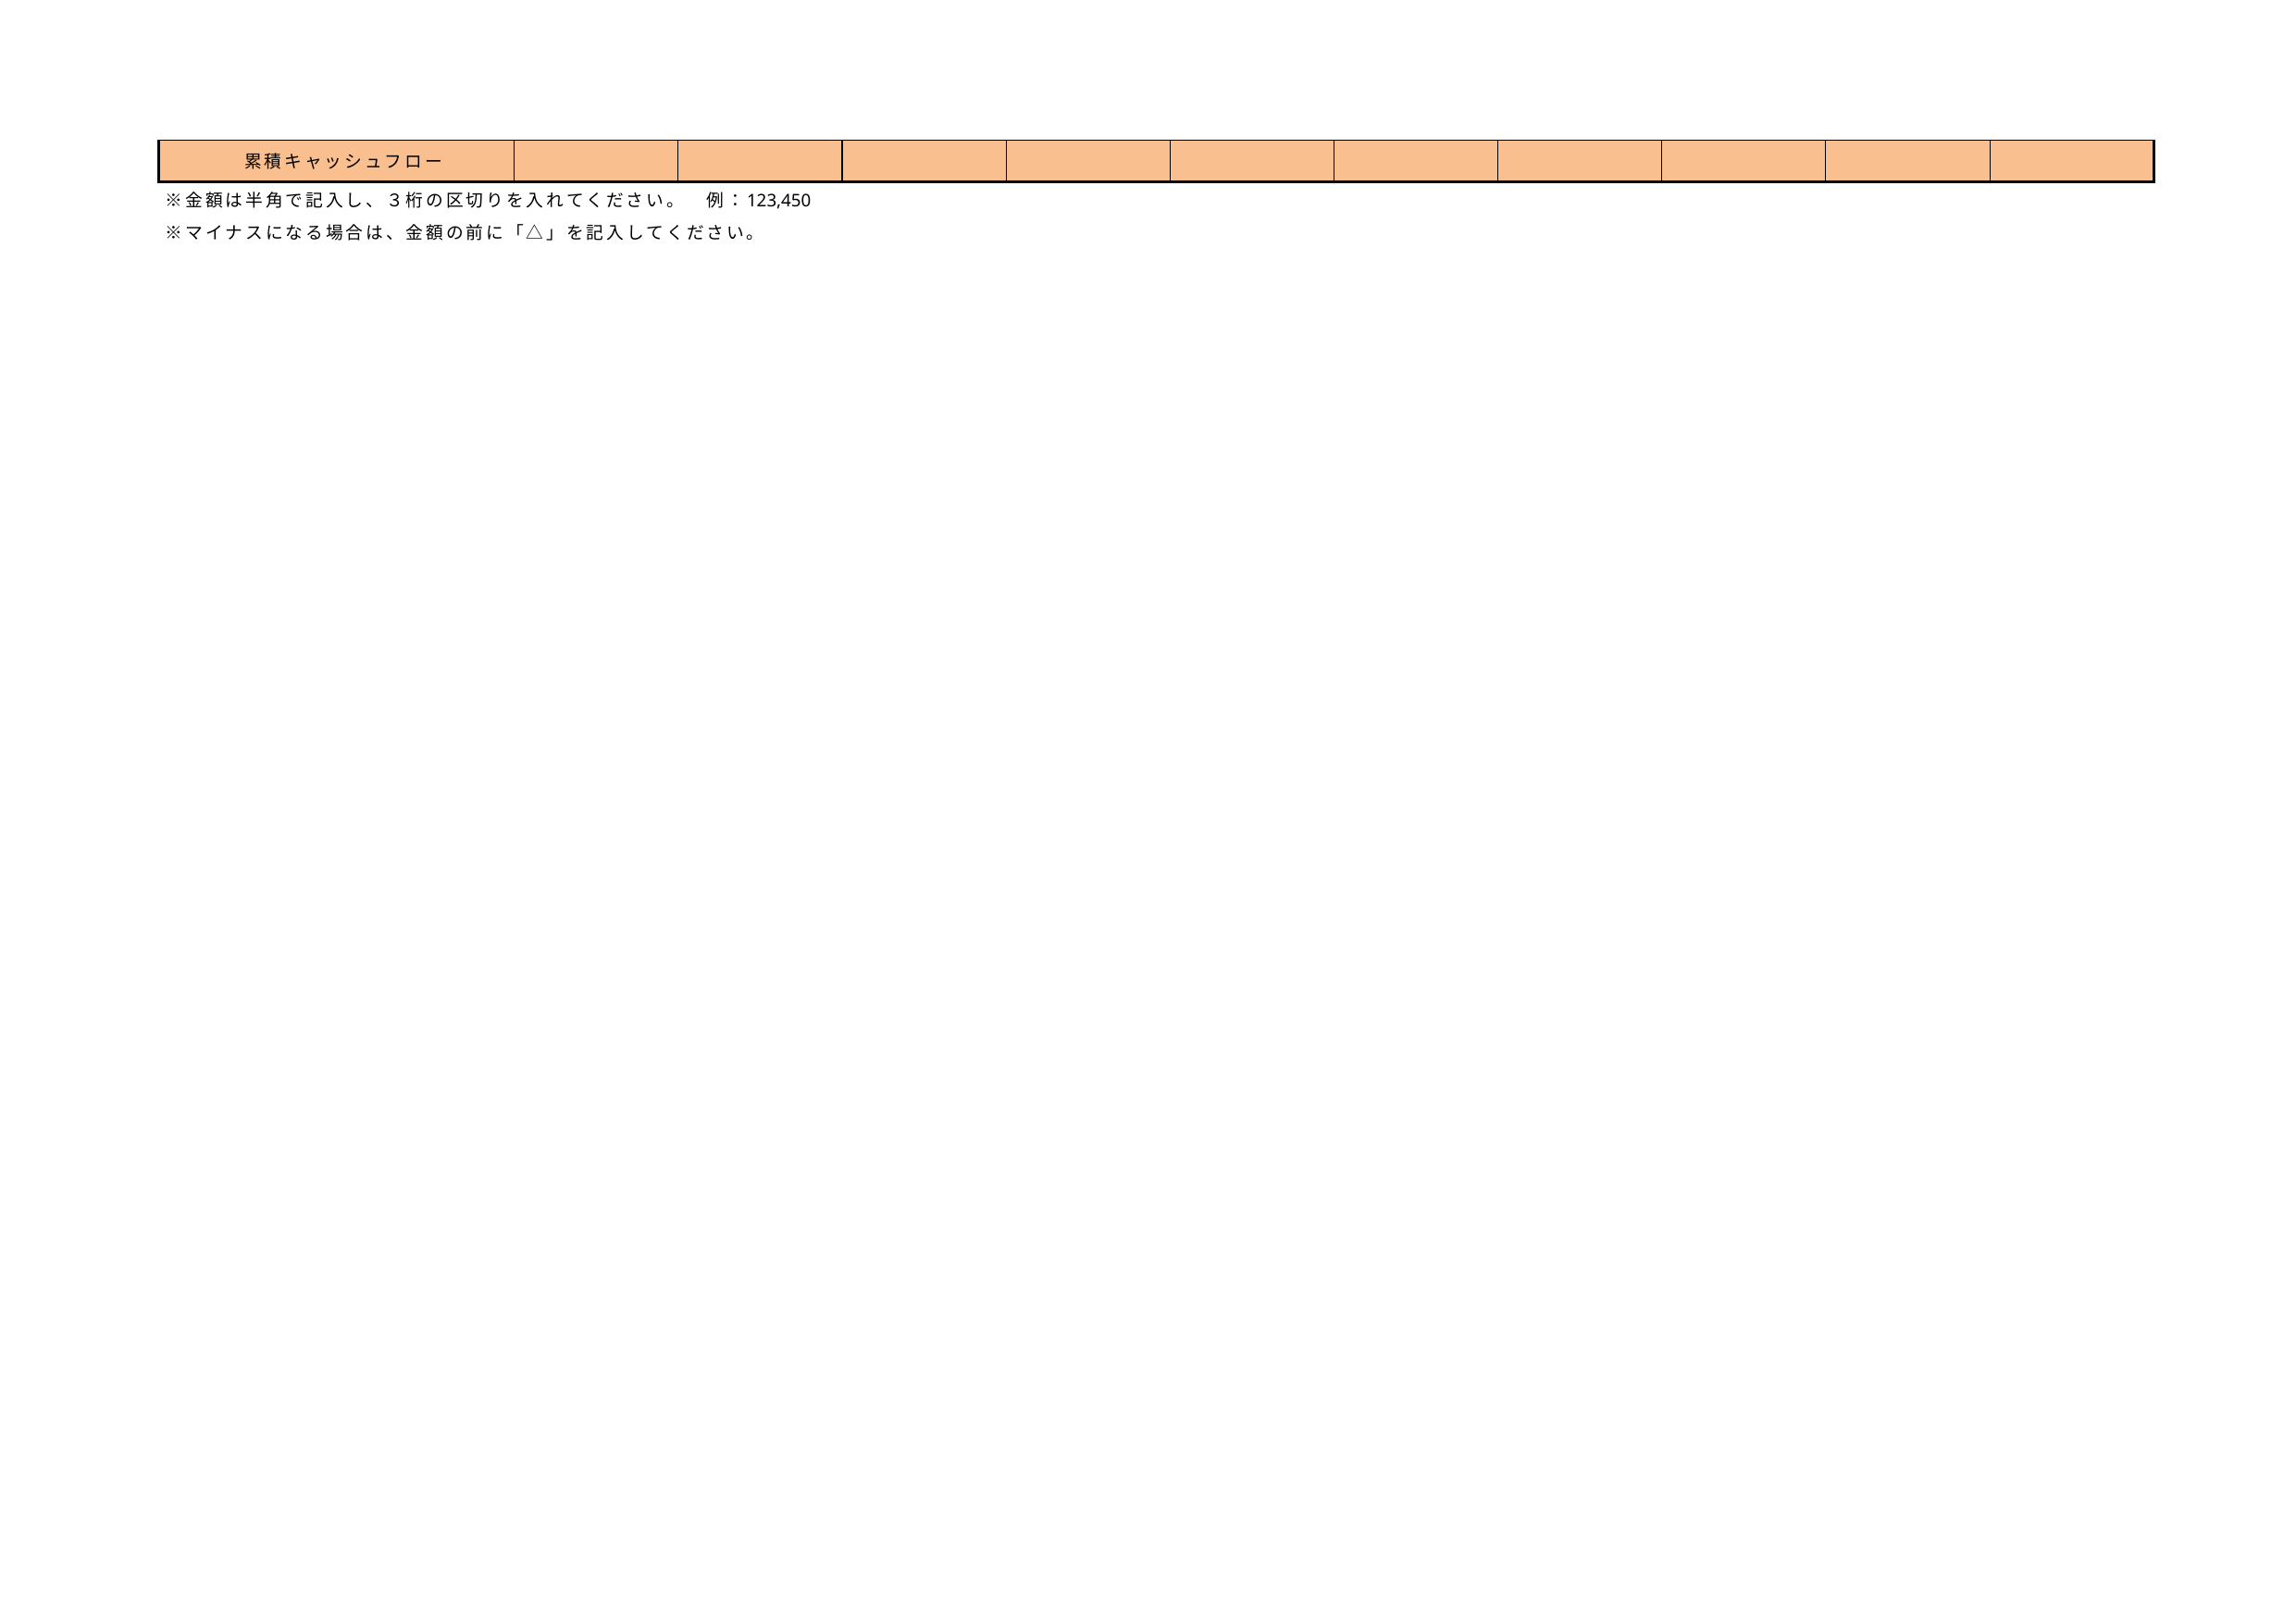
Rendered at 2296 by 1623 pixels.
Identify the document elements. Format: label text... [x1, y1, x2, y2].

table_cell [678, 141, 841, 180]
text ※金額は半角で記入し、３桁の区切りを入れてください。 例：123,450 [145, 183, 2150, 216]
table_cell [1171, 141, 1334, 180]
text ※マイナスになる場合は、金額の前に「△」を記入してください。 [145, 216, 2150, 247]
table_cell 累積キャッシュフロー [160, 141, 514, 180]
table_cell [1334, 141, 1497, 180]
table_cell [515, 141, 677, 180]
table_cell [1007, 141, 1170, 180]
table_cell [1498, 141, 1661, 180]
table_cell [1826, 141, 1990, 180]
table_cell [843, 141, 1006, 180]
table_cell [1991, 141, 2153, 180]
table_cell [1662, 141, 1825, 180]
